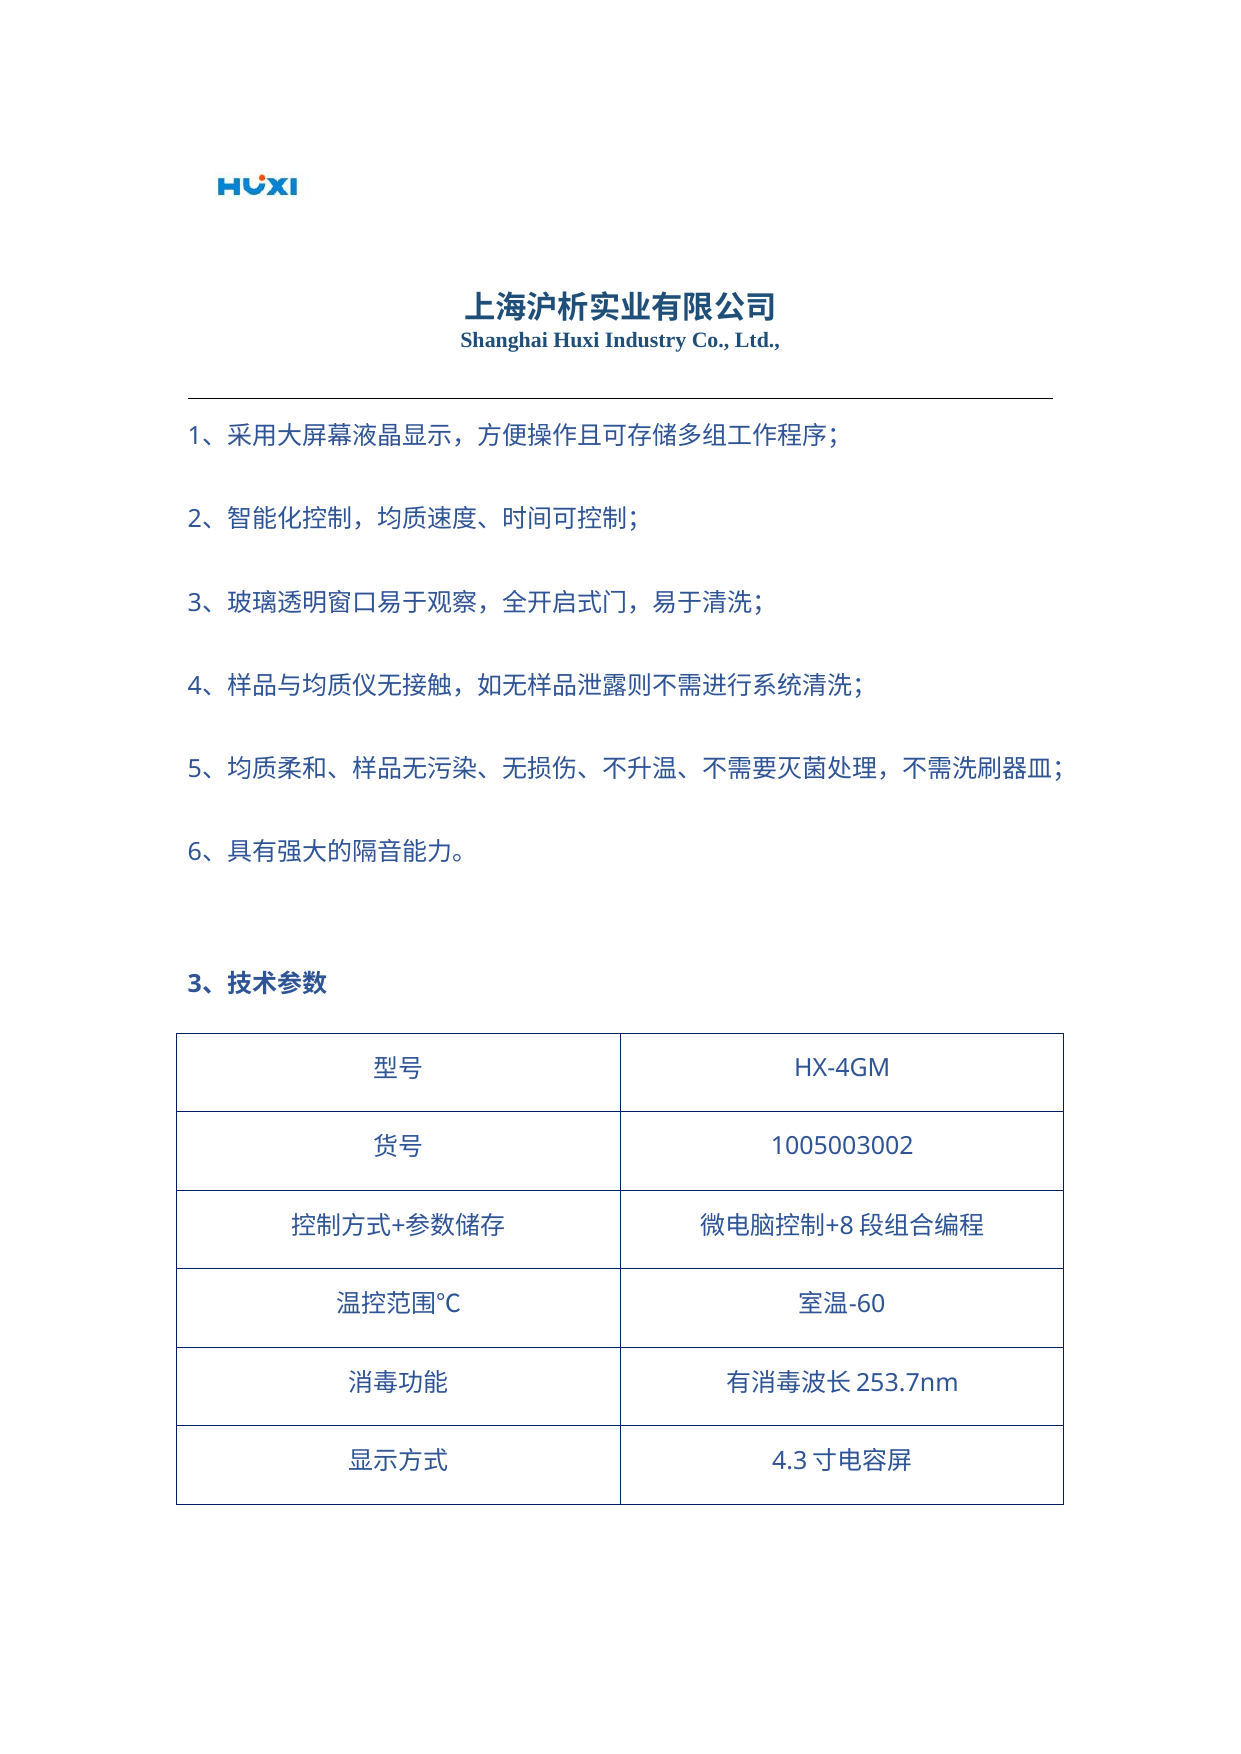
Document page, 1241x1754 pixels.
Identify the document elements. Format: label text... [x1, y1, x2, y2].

list 2、智能化控制，均质速度、时间可控制； [187, 484, 1053, 549]
list 6、具有强大的隔音能力。 [187, 817, 1053, 882]
table_header HX-4GM [621, 1034, 1063, 1111]
table_cell 温控范围℃ [177, 1269, 620, 1347]
table_cell 1005003002 [621, 1112, 1063, 1190]
list 1、采用大屏幕液晶显示，方便操作且可存储多组工作程序； [187, 401, 1053, 466]
table_cell 控制方式+参数储存 [177, 1191, 620, 1268]
table_cell 货号 [177, 1112, 620, 1190]
table_cell 显示方式 [177, 1426, 620, 1504]
table_cell 4.3寸电容屏 [621, 1426, 1063, 1504]
table_cell 室温-60 [621, 1269, 1063, 1347]
list 3、玻璃透明窗口易于观察，全开启式门，易于清洗； [187, 568, 1053, 633]
list 4、样品与均质仪无接触，如无样品泄露则不需进行系统清洗； [187, 651, 1053, 716]
text 3、技术参数 [187, 949, 1053, 1014]
list 5、均质柔和、样品无污染、无损伤、不升温、不需要灭菌处理，不需洗刷器皿； [187, 734, 1053, 799]
picture [187, 117, 323, 253]
table_cell 有消毒波长253.7nm [621, 1348, 1063, 1425]
table_header 型号 [177, 1034, 620, 1111]
table_cell 微电脑控制+8段组合编程 [621, 1191, 1063, 1268]
table_cell 消毒功能 [177, 1348, 620, 1425]
